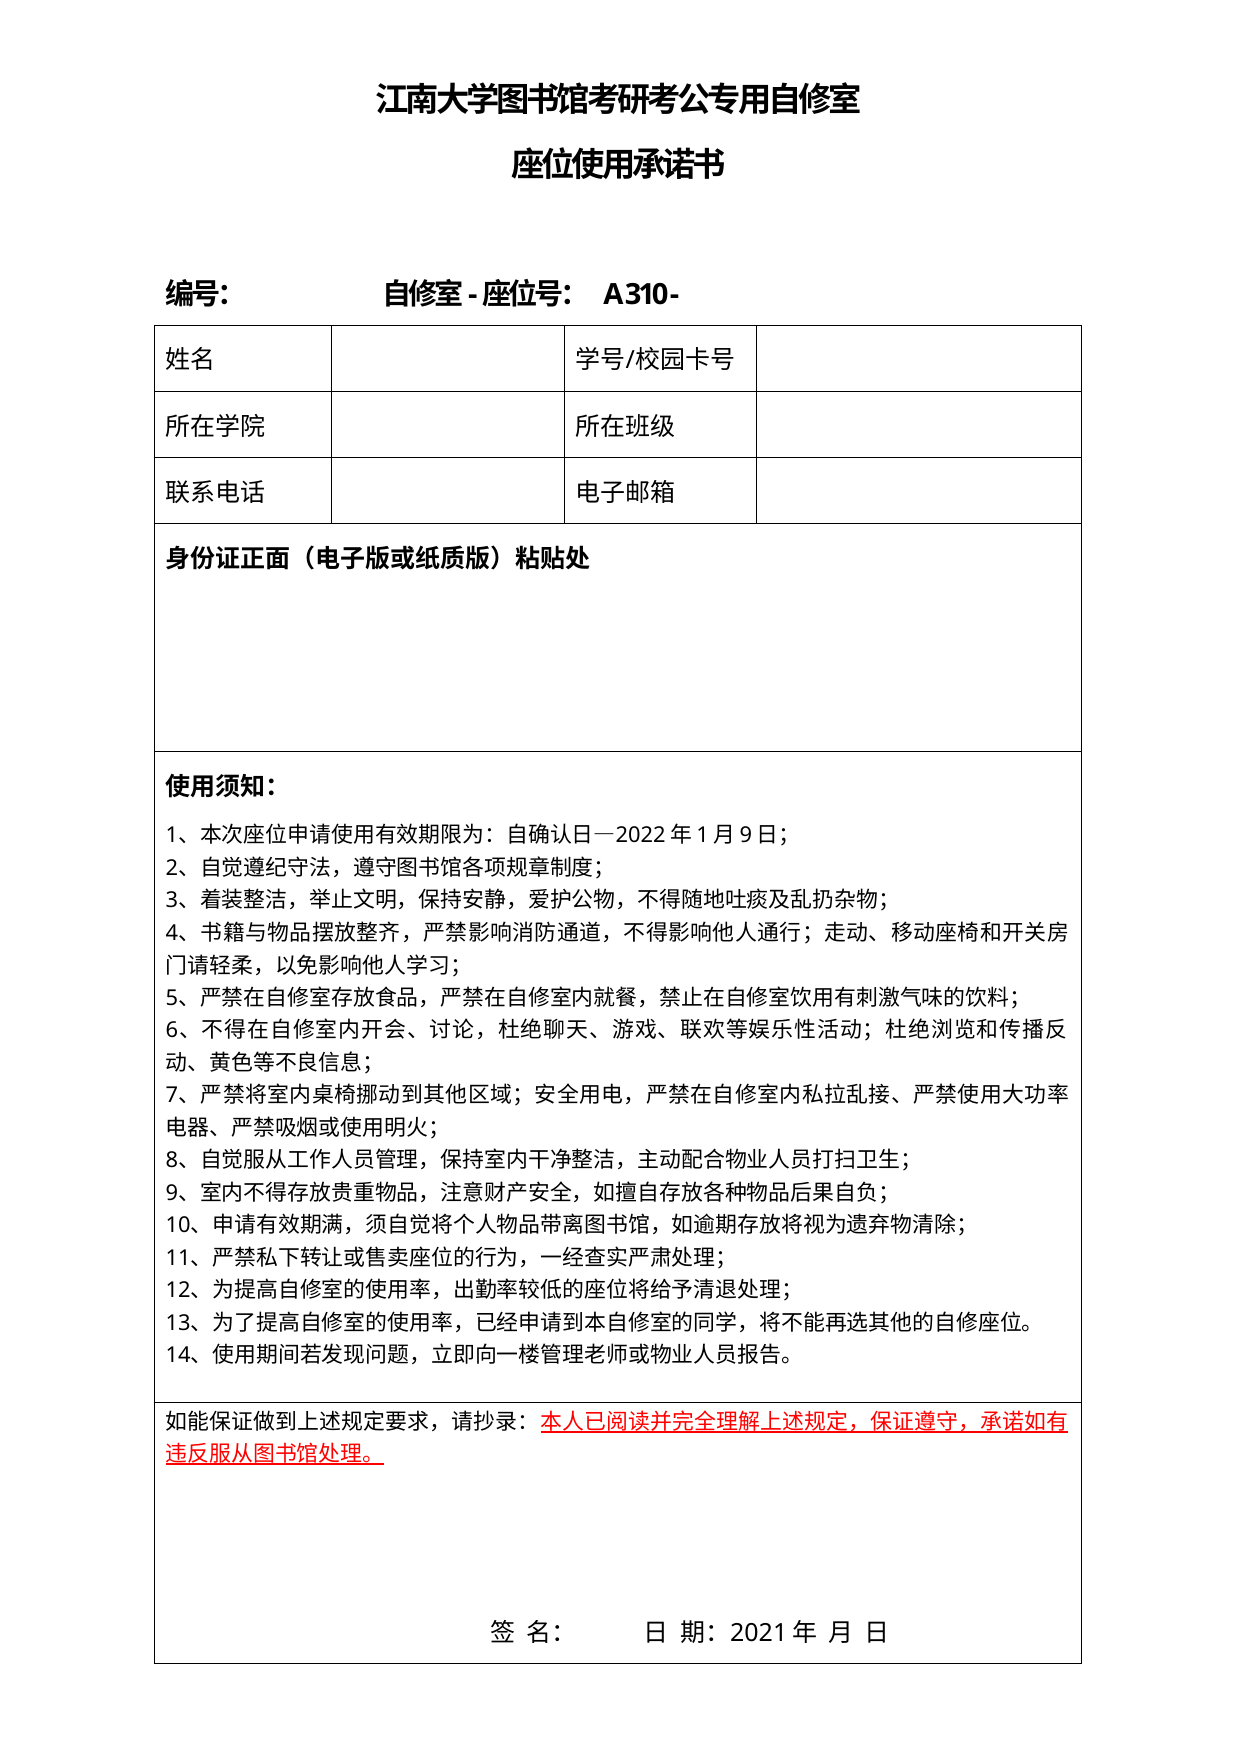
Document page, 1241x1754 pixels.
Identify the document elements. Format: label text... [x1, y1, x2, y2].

table_cell [332, 392, 564, 457]
table_header [332, 326, 564, 391]
table_header [757, 326, 1081, 391]
table_cell 如能保证做到上述规定要求，请抄录：本人已阅读并完全理解上述规定，保证遵守，承诺如有违反服从图书馆处理。 签 名： 日 期：2021年 月 日 [155, 1403, 1081, 1663]
table_cell 所在学院 [155, 392, 331, 457]
text 江南大学图书馆考研考公专用自修室 [165, 64, 1075, 129]
text 座位使用承诺书 [165, 129, 1075, 194]
table_cell 电子邮箱 [565, 458, 756, 523]
table_cell 联系电话 [155, 458, 331, 523]
table_cell [757, 392, 1081, 457]
text 编号： 自修室 - 座位号： A 310 - [165, 259, 1075, 324]
table_cell 所在班级 [565, 392, 756, 457]
table_cell [757, 458, 1081, 523]
table_header 学号/校园卡号 [565, 326, 756, 391]
table_cell [332, 458, 564, 523]
table_header 姓名 [155, 326, 331, 391]
table_cell 使用须知： 1、本次座位申请使用有效期限为：自确认日—2022年1月9日； 2、自觉遵纪守法，遵守图书馆各项规章制度； 3、着装整洁，举止文明，保持安静，爱护公物，不得随地吐痰及乱扔杂物； 4、书籍与物品摆放整齐，严禁影响消防通道，不得影响他人通行；走动、移动座椅和开关房门请轻柔，以免影响他人学习； 5、严禁在自修室存放食品，严禁在自修室内就餐，禁止在自修室饮用有刺激气味的饮料； 6、不得在自修室内开会、讨论，杜绝聊天、游戏、联欢等娱乐性活动；杜绝浏览和传播反动、黄色等不良信息； 7、严禁将室内桌椅挪动到其他区域；安全用电，严禁在自修室内私拉乱接、严禁使用大功率电器、严禁吸烟或使用明火； 8、自觉服从工作人员管理，保持室内干净整洁，主动配合物业人员打扫卫生； 9、室内不得存放贵重物品，注意财产安全，如擅自存放各种物品后果自负； 10、申请有效期满，须自觉将个人物品带离图书馆，如逾期存放将视为遗弃物清除； 11、严禁私下转让或售卖座位的行为，一经查实严肃处理； 12、为提高自修室的使用率，出勤率较低的座位将给予清退处理； 13、为了提高自修室的使用率，已经申请到本自修室的同学，将不能再选其他的自修座位。 14、使用期间若发现问题，立即向一楼管理老师或物业人员报告。 [155, 752, 1081, 1402]
table_cell 身份证正面（电子版或纸质版）粘贴处 [155, 524, 1081, 751]
